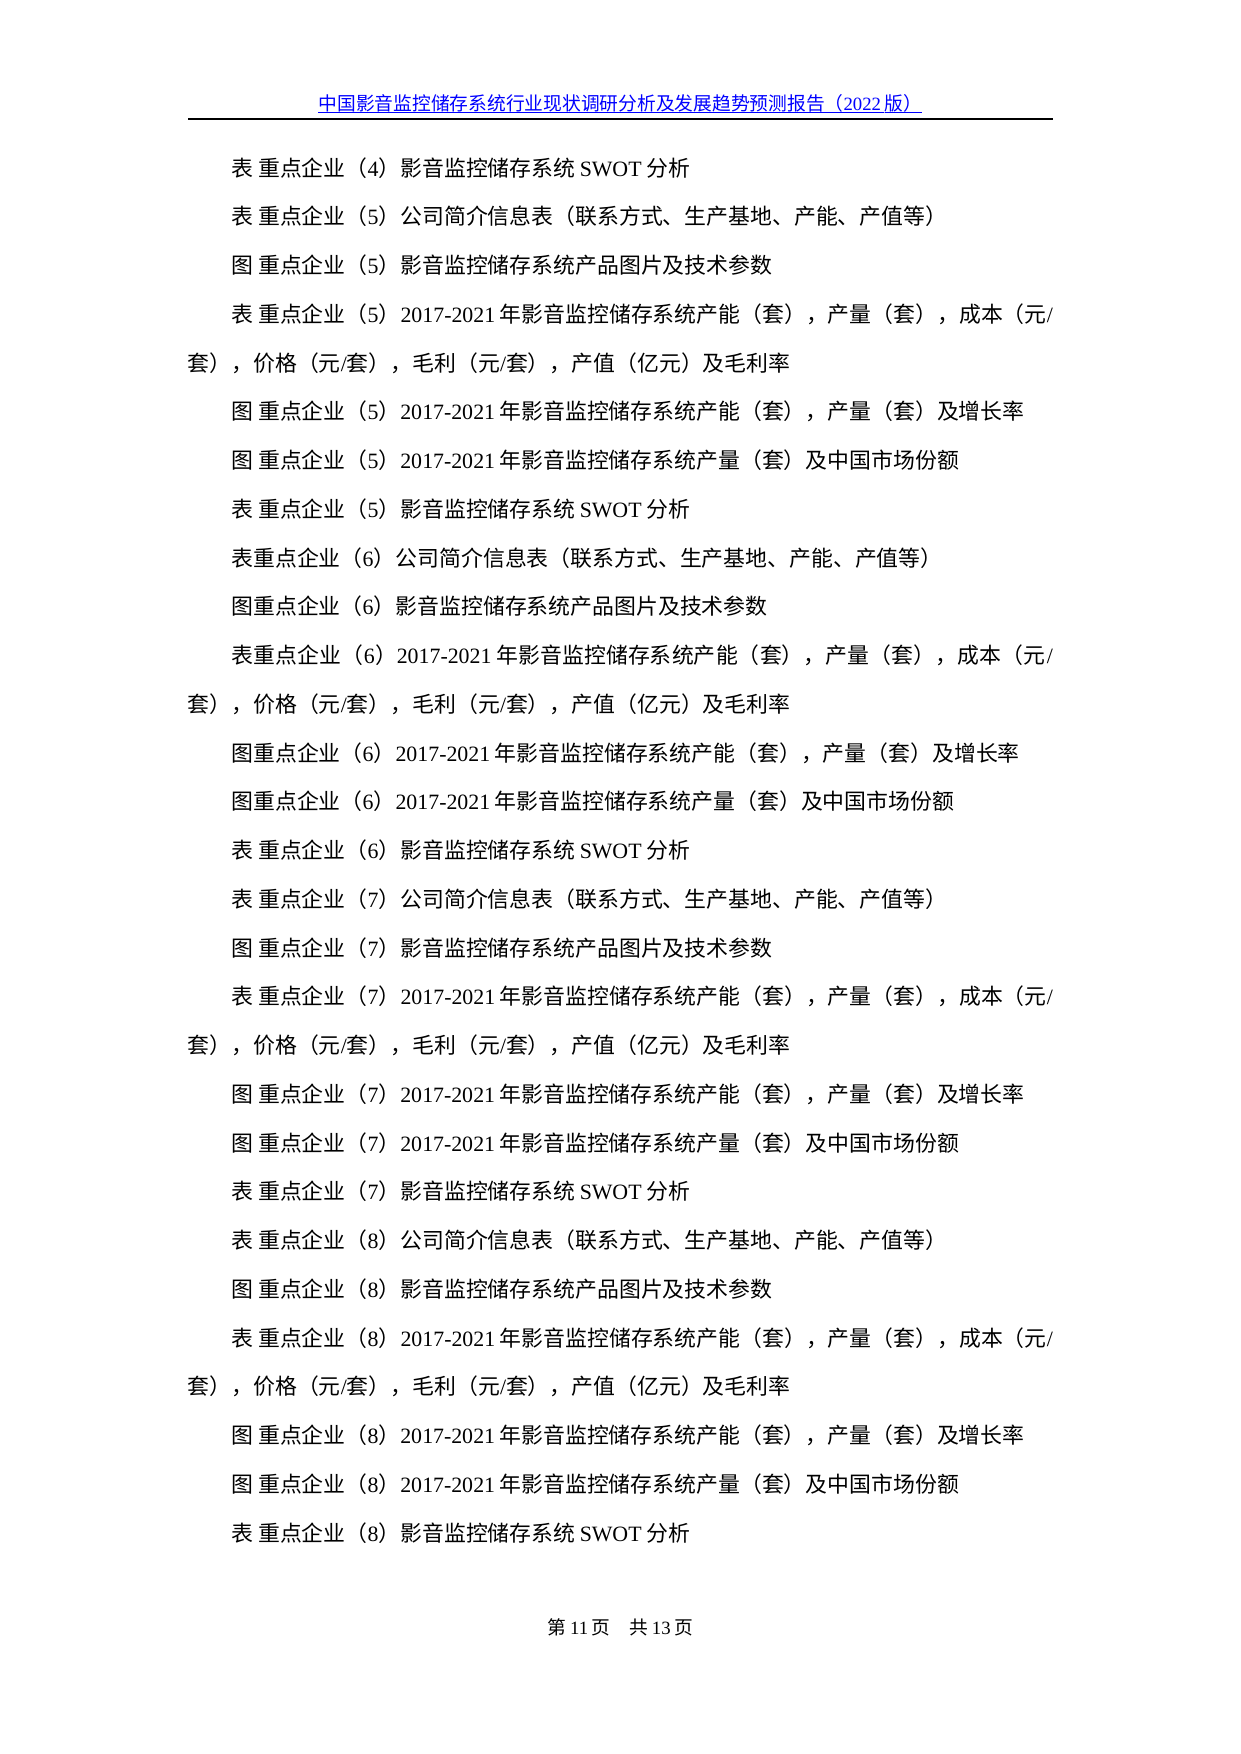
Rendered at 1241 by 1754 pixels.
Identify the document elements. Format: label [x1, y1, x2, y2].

text [187, 150, 1053, 1548]
